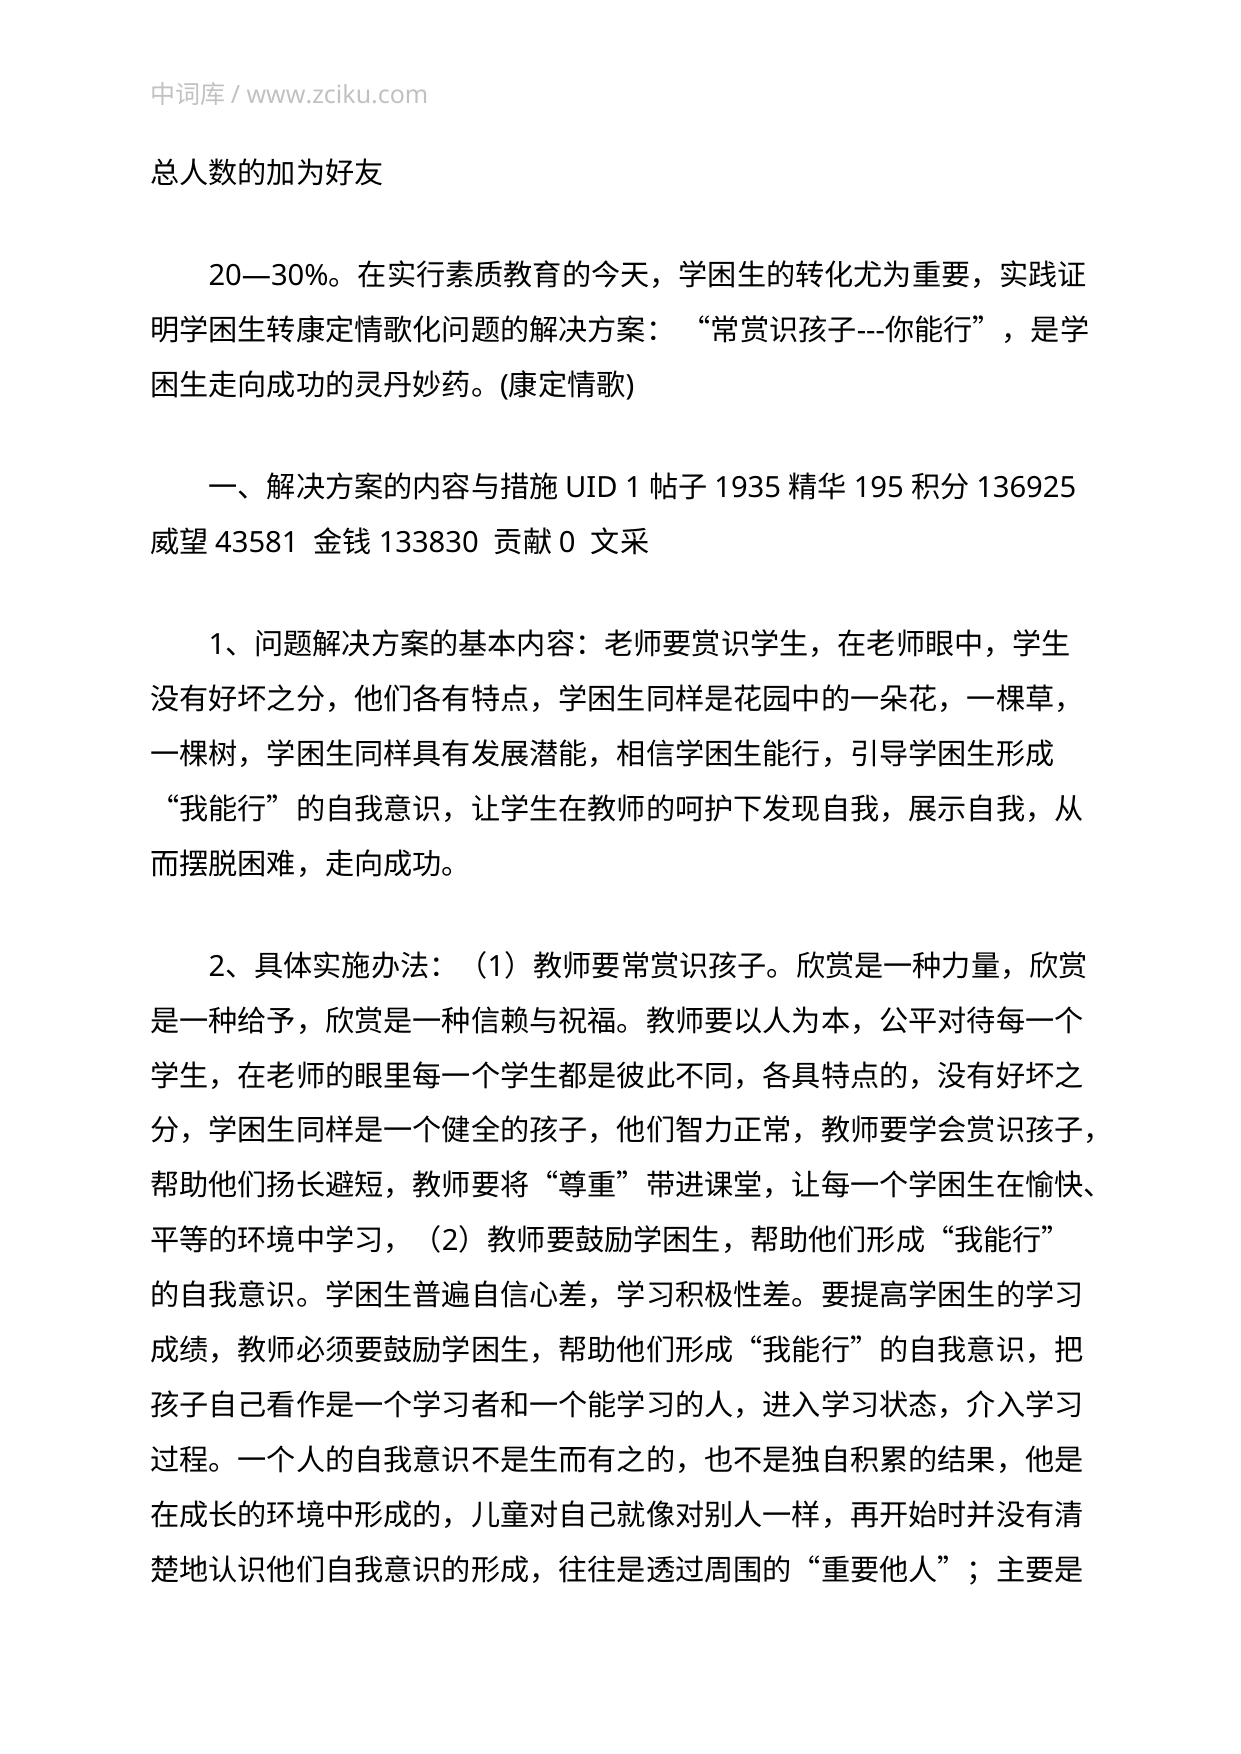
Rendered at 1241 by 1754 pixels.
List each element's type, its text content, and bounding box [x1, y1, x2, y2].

text 1、问题解决方案的基本内容：老师要赏识学生，在老师眼中，学生没有好坏之分，他们各有特点，学困生同样是花园中的一朵花，一棵草，一棵树，学困生同样具有发展潜能，相信学困生能行，引导学困生形成“我能行”的自我意识，让学生在教师的呵护下发现自我，展示自我，从而摆脱困难，走向成功。 [150, 621, 1090, 883]
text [150, 150, 1090, 192]
text 20—30%。在实行素质教育的今天，学困生的转化尤为重要，实践证明学困生转康定情歌化问题的解决方案： “常赏识孩子---你能行”，是学困生走向成功的灵丹妙药。(康定情歌) [150, 252, 1090, 404]
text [150, 942, 1090, 1588]
text 一、解决方案的内容与措施 UID 1 帖子 1935 精华 195 积分 136925 威望 43581 金钱 133830 贡献 0 文采 [150, 464, 1090, 561]
